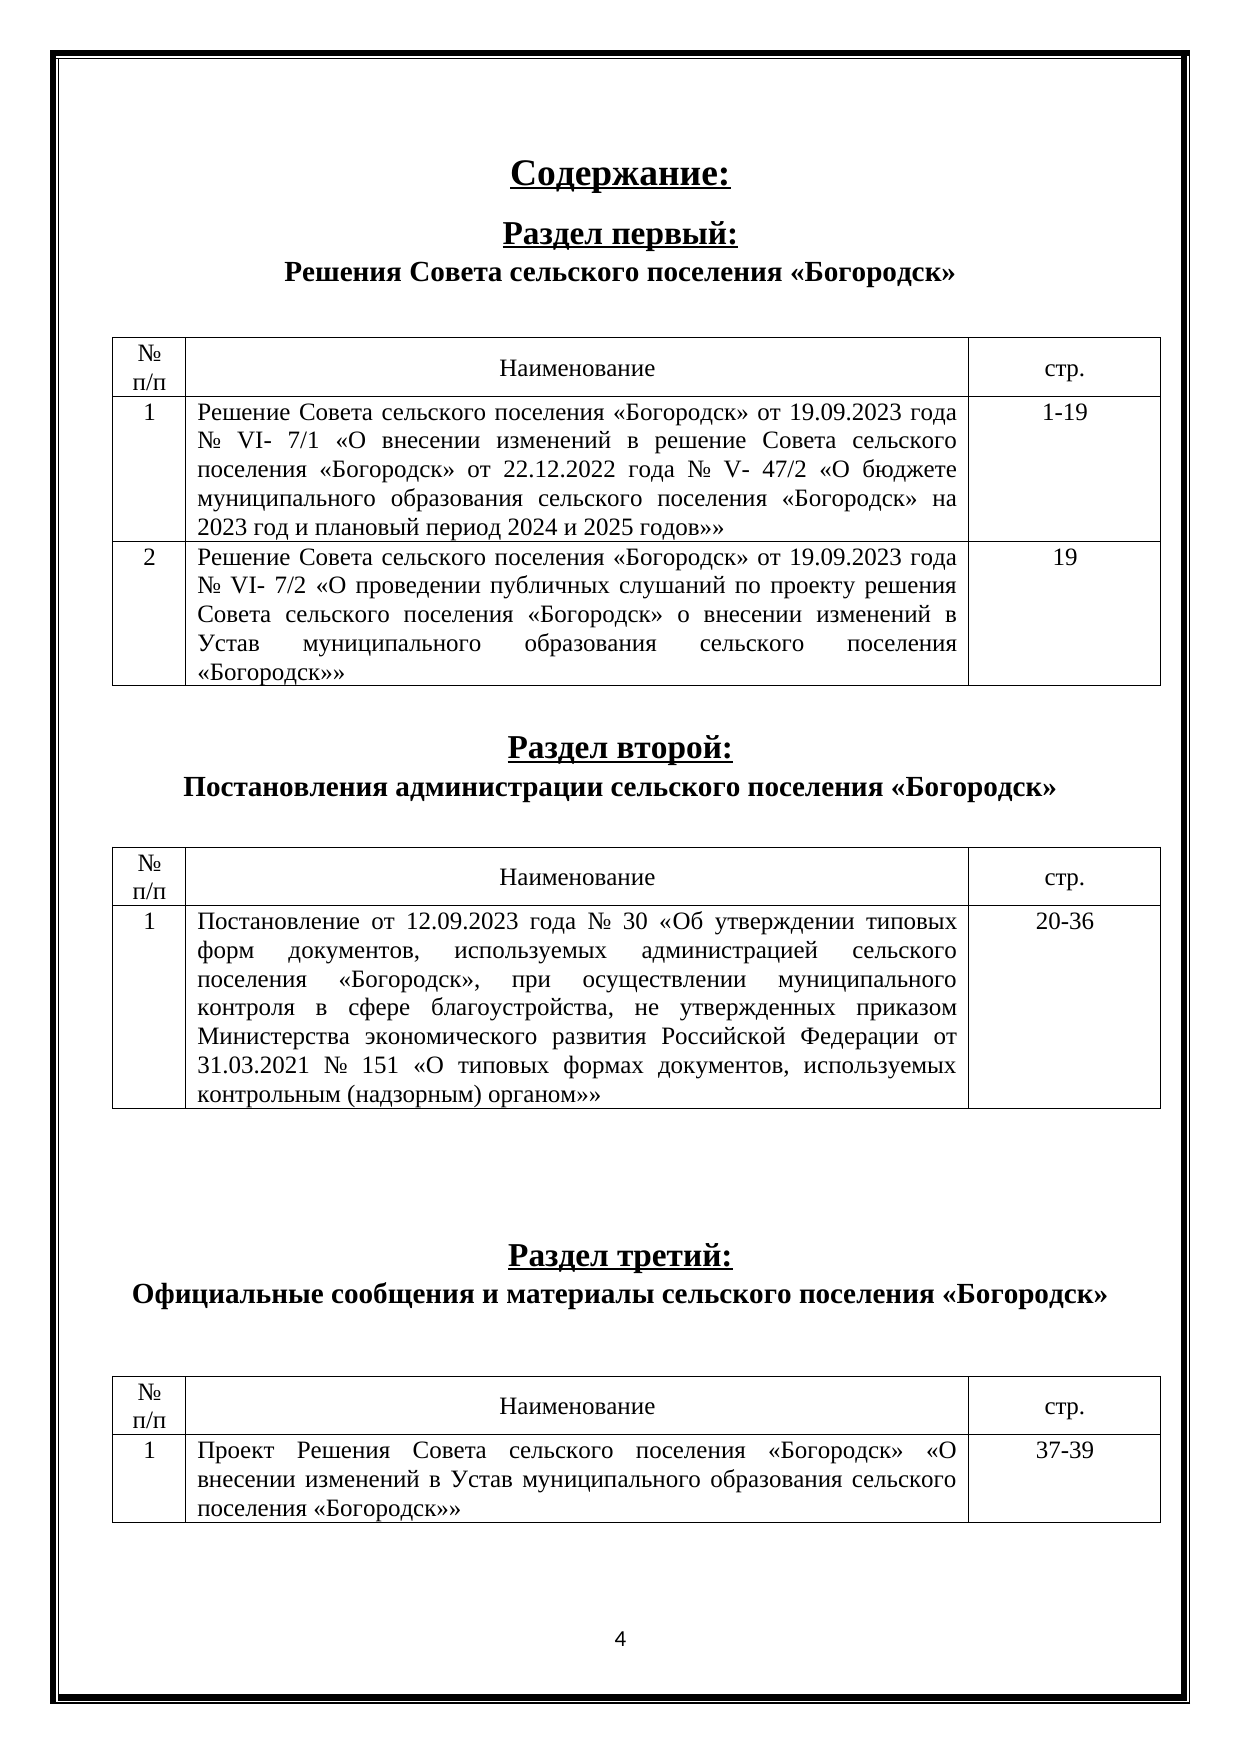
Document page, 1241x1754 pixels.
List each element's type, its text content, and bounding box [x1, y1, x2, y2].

table_header стр. [969, 848, 1160, 905]
table_cell 1 [113, 906, 185, 1107]
table_cell Решение Совета сельского поселения «Богородск» от 19.09.2023 года № VI- 7/1 «О внесении изменений в решение Совета сельского поселения «Богородск» от 22.12.2022 года № V- 47/2 «О бюджете муниципального образования сельского поселения «Богородск» на 2023 год и плановый период 2024 и 2025 годов»» [186, 397, 968, 541]
table_cell 37-39 [969, 1435, 1160, 1522]
table_cell 20-36 [969, 906, 1160, 1107]
table_cell 2 [113, 542, 185, 685]
table_cell 1 [113, 1435, 185, 1522]
table_header № п/п [113, 1377, 185, 1434]
text Постановления администрации сельского поселения «Богородск» [112, 769, 1128, 803]
table_header № п/п [113, 848, 185, 905]
table_cell Решение Совета сельского поселения «Богородск» от 19.09.2023 года № VI- 7/2 «О проведении публичных слушаний по проекту решения Совета сельского поселения «Богородск» о внесении изменений в Устав муниципального образования сельского поселения «Богородск»» [186, 542, 968, 685]
text Раздел первый: [112, 213, 1128, 252]
table_header стр. [969, 338, 1160, 396]
table_header № п/п [113, 338, 185, 396]
table_cell Постановление от 12.09.2023 года № 30 «Об утверждении типовых форм документов, используемых администрацией сельского поселения «Богородск», при осуществлении муниципального контроля в сфере благоустройства, не утвержденных приказом Министерства экономического развития Российской Федерации от 31.03.2021 № 151 «О типовых формах документов, используемых контрольным (надзорным) органом»» [186, 906, 968, 1107]
table_cell 1-19 [969, 397, 1160, 541]
table_header Наименование [186, 338, 968, 396]
table_header Наименование [186, 1377, 968, 1434]
text Содержание: [112, 150, 1128, 193]
text Решения Совета сельского поселения «Богородск» [112, 254, 1128, 288]
table_header стр. [969, 1377, 1160, 1434]
table_cell Проект Решения Совета сельского поселения «Богородск» «О внесении изменений в Устав муниципального образования сельского поселения «Богородск»» [186, 1435, 968, 1522]
text Официальные сообщения и материалы сельского поселения «Богородск» [112, 1276, 1128, 1310]
text Раздел второй: [112, 728, 1128, 766]
text Раздел третий: [112, 1235, 1128, 1273]
table_cell 1 [113, 397, 185, 541]
table_header Наименование [186, 848, 968, 905]
table_cell 19 [969, 542, 1160, 685]
